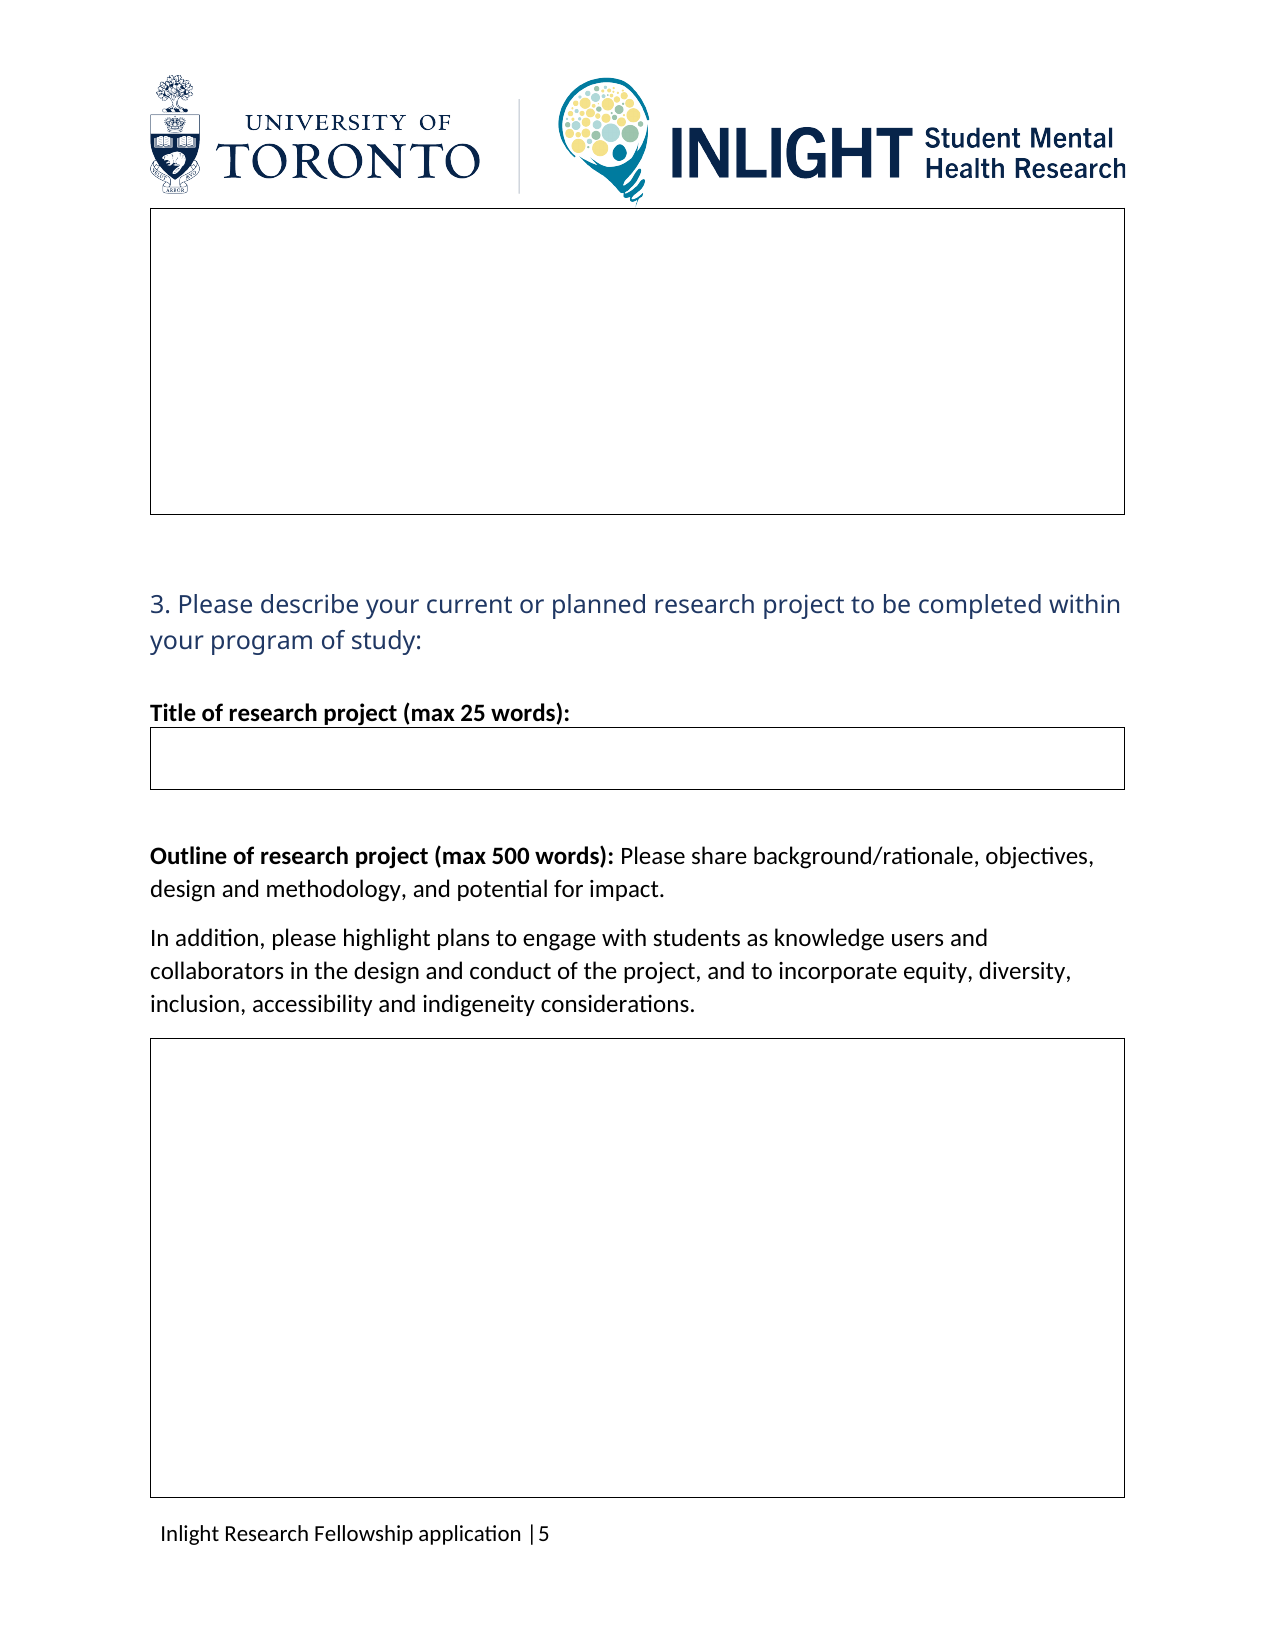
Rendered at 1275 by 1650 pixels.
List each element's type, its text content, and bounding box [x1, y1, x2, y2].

picture [150, 75, 1125, 208]
table_header [151, 209, 1124, 514]
text Outline of research project (max 500 words): Please share background/rationale, objectives, design and methodology, and potential for impact. [150, 840, 1125, 903]
table_header [151, 1039, 1124, 1497]
text Title of research project (max 25 words): [150, 697, 1125, 727]
text In addition, please highlight plans to engage with students as knowledge users and collaborators in the design and conduct of the project, and to incorporate equity, diversity, inclusion, accessibility and indigeneity considerations. [150, 922, 1125, 1019]
subtitle 3. Please describe your current or planned research project to be completed within your program of study: [150, 586, 1125, 657]
table_header [151, 728, 1124, 789]
